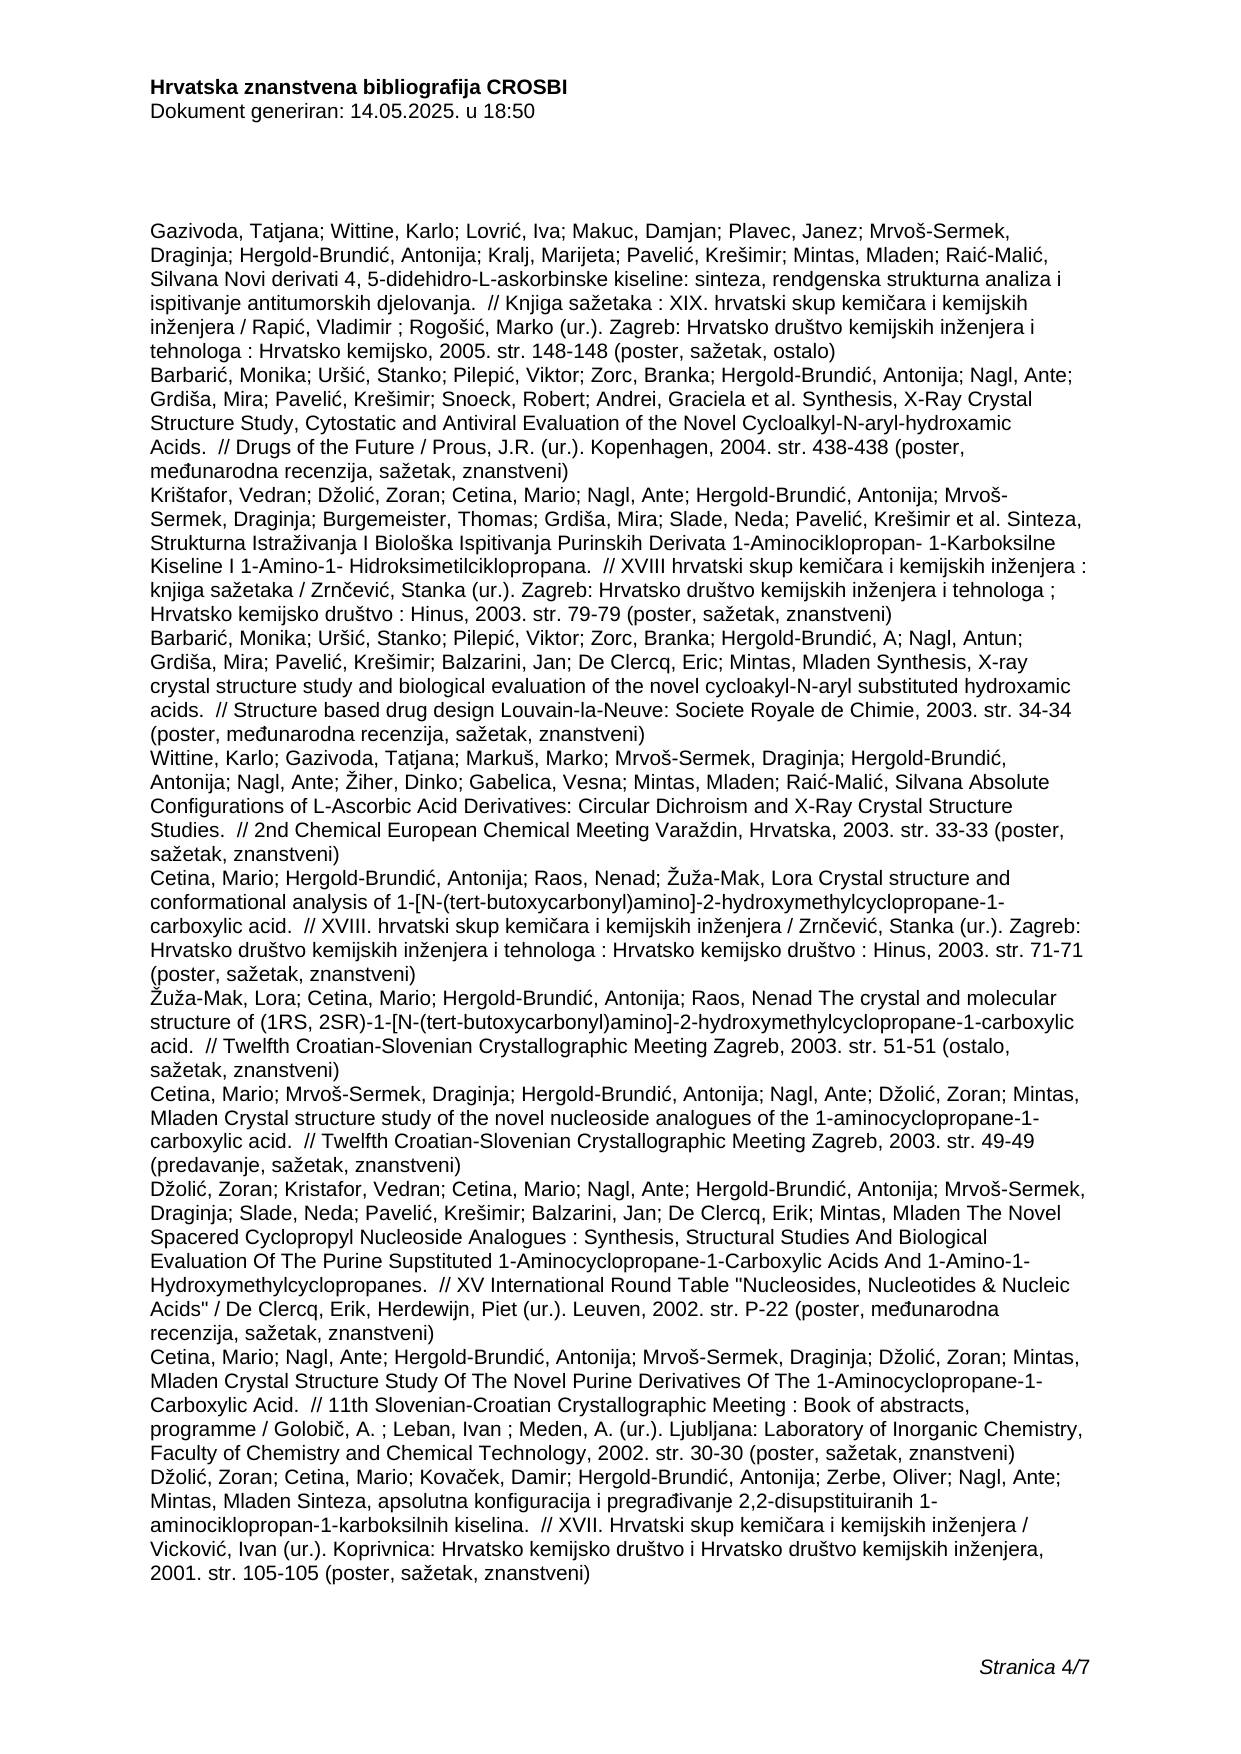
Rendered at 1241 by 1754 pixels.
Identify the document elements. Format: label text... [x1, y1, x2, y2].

text Barbarić, Monika; Uršić, Stanko; Pilepić, Viktor; Zorc, Branka; Hergold-Brundić, Antonija; Nagl, Ante; Grdiša, Mira; Pavelić, Krešimir; Snoeck, Robert; Andrei, Graciela et al. [150, 363, 1090, 482]
text Džolić, Zoran; Cetina, Mario; Kovaček, Damir; Hergold-Brundić, Antonija; Zerbe, Oliver; Nagl, Ante; Mintas, Mladen [150, 1465, 1090, 1584]
text Krištafor, Vedran; Džolić, Zoran; Cetina, Mario; Nagl, Ante; Hergold-Brundić, Antonija; Mrvoš- Sermek, Draginja; Burgemeister, Thomas; Grdiša, Mira; Slade, Neda; Pavelić, Krešimir et al. [150, 482, 1090, 626]
text Džolić, Zoran; Kristafor, Vedran; Cetina, Mario; Nagl, Ante; Hergold-Brundić, Antonija; Mrvoš-Sermek, Draginja; Slade, Neda; Pavelić, Krešimir; Balzarini, Jan; De Clercq, Erik; Mintas, Mladen [150, 1177, 1090, 1345]
text Barbarić, Monika; Uršić, Stanko; Pilepić, Viktor; Zorc, Branka; Hergold-Brundić, A; Nagl, Antun; Grdiša, Mira; Pavelić, Krešimir; Balzarini, Jan; De Clercq, Eric; Mintas, Mladen [150, 626, 1090, 746]
text Cetina, Mario; Nagl, Ante; Hergold-Brundić, Antonija; Mrvoš-Sermek, Draginja; Džolić, Zoran; Mintas, Mladen [150, 1345, 1090, 1465]
text Žuža-Mak, Lora; Cetina, Mario; Hergold-Brundić, Antonija; Raos, Nenad [150, 986, 1090, 1081]
text Cetina, Mario; Mrvoš-Sermek, Draginja; Hergold-Brundić, Antonija; Nagl, Ante; Džolić, Zoran; Mintas, Mladen [150, 1081, 1090, 1177]
text Wittine, Karlo; Gazivoda, Tatjana; Markuš, Marko; Mrvoš-Sermek, Draginja; Hergold-Brundić, Antonija; Nagl, Ante; Žiher, Dinko; Gabelica, Vesna; Mintas, Mladen; Raić-Malić, Silvana [150, 746, 1090, 866]
text Gazivoda, Tatjana; Wittine, Karlo; Lovrić, Iva; Makuc, Damjan; Plavec, Janez; Mrvoš-Sermek, Draginja; Hergold-Brundić, Antonija; Kralj, Marijeta; Pavelić, Krešimir; Mintas, Mladen; Raić-Malić, Silvana [150, 219, 1090, 363]
text Cetina, Mario; Hergold-Brundić, Antonija; Raos, Nenad; Žuža-Mak, Lora [150, 866, 1090, 986]
